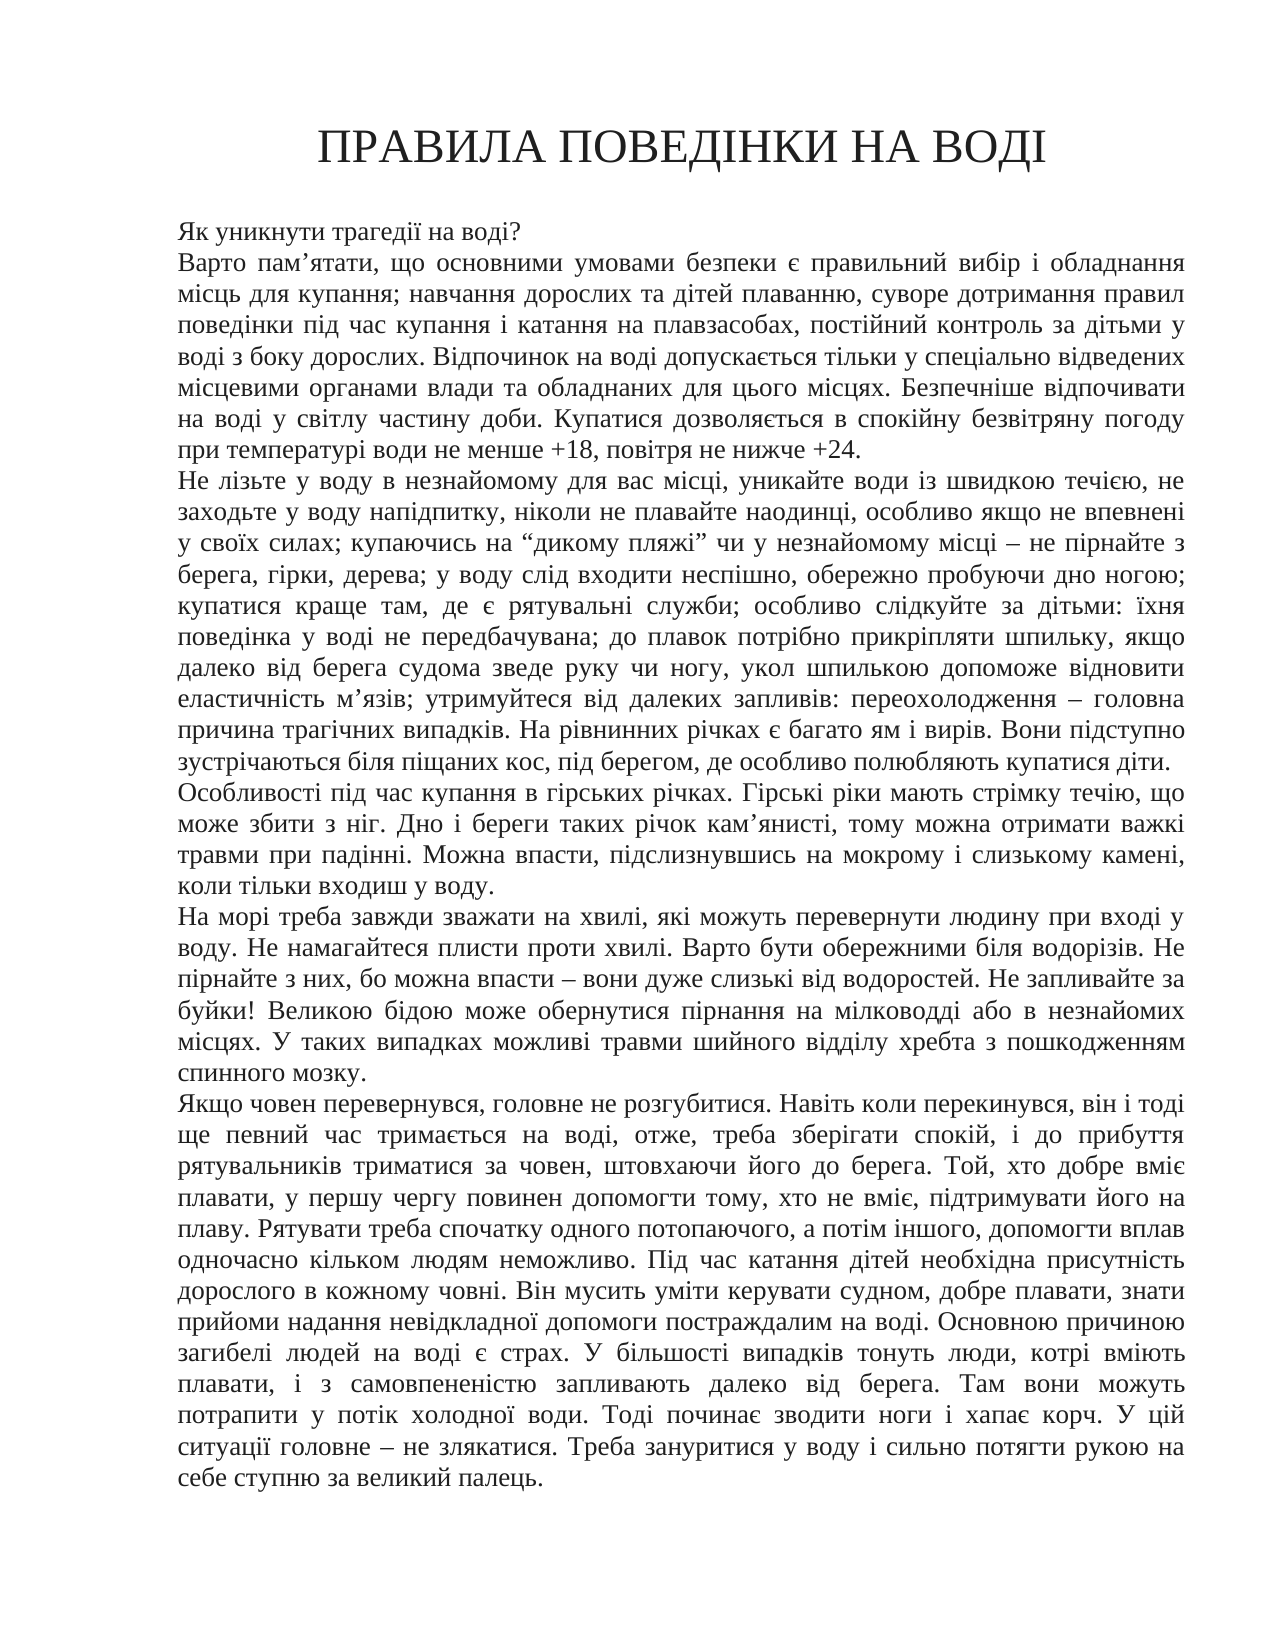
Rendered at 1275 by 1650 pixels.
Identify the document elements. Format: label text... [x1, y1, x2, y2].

text Не лізьте у воду в незнайомому для вас місці, уникайте води із швидкою течією, не заходьте у воду напідпитку, ніколи не плавайте наодинці, особливо якщо не впевнені у своїх силах; купаючись на “дикому пляжі” чи у незнайомому місці – не пірнайте з берега, гірки, дерева; у воду слід входити неспішно, обережно пробуючи дно ногою; купатися краще там, де є рятувальні служби; особливо слідкуйте за дітьми: їхня поведінка у воді не передбачувана; до плавок потрібно прикріпляти шпильку, якщо далеко від берега судома зведе руку чи ногу, укол шпилькою допоможе відновити еластичність м’язів; утримуйтеся від далеких запливів: переохолодження – головна причина трагічних випадків. На рівнинних річках є багато ям і вирів. Вони підступно зустрічаються біля піщаних кос, під берегом, де особливо полюбляють купатися діти. [177, 464, 1186, 776]
text ПРАВИЛА ПОВЕДІНКИ НА ВОДІ [177, 118, 1186, 173]
text Якщо човен перевернувся, головне не розгубитися. Навіть коли перекинувся, він і тоді ще певний час тримається на воді, отже, треба зберігати спокій, і до прибуття рятувальників триматися за човен, штовхаючи його до берега. Той, хто добре вміє плавати, у першу чергу повинен допомогти тому, хто не вміє, підтримувати його на плаву. Рятувати треба спочатку одного потопаючого, а потім іншого, допомогти вплав одночасно кільком людям неможливо. Під час катання дітей необхідна присутність дорослого в кожному човні. Він мусить уміти керувати судном, добре плавати, знати прийоми надання невідкладної допомоги постраждалим на воді. Основною причиною загибелі людей на воді є страх. У більшості випадків тонуть люди, котрі вміють плавати, і з самовпененістю запливають далеко від берега. Там вони можуть потрапити у потік холодної води. Тоді починає зводити ноги і хапає корч. У цій ситуації головне – не злякатися. Треба зануритися у воду і сильно потягти рукою на себе ступню за великий палець. [177, 1087, 1186, 1492]
text Особливості під час купання в гірських річках. Гірські ріки мають стрімку течію, що може збити з ніг. Дно і береги таких річок кам’янисті, тому можна отримати важкі травми при падінні. Можна впасти, підслизнувшись на мокрому і слизькому камені, коли тільки входиш у воду. [177, 776, 1186, 900]
text Варто пам’ятати, що основними умовами безпеки є правильний вибір і обладнання місць для купання; навчання дорослих та дітей плаванню, суворе дотримання правил поведінки під час купання і катання на плавзасобах, постійний контроль за дітьми у воді з боку дорослих. Відпочинок на воді допускається тільки у спеціально відведених місцевими органами влади та обладнаних для цього місцях. Безпечніше відпочивати на воді у світлу частину доби. Купатися дозволяється в спокійну безвітряну погоду при температурі води не менше +18, повітря не нижче +24. [177, 246, 1186, 464]
text На морі треба завжди зважати на хвилі, які можуть перевернути людину при вході у воду. Не намагайтеся плисти проти хвилі. Варто бути обережними біля водорізів. Не пірнайте з них, бо можна впасти – вони дуже слизькі від водоростей. Не запливайте за буйки! Великою бідою може обернутися пірнання на мілководді або в незнайомих місцях. У таких випадках можливі травми шийного відділу хребта з пошкодженням спинного мозку. [177, 900, 1186, 1087]
text Як уникнути трагедії на воді? [177, 215, 1186, 246]
